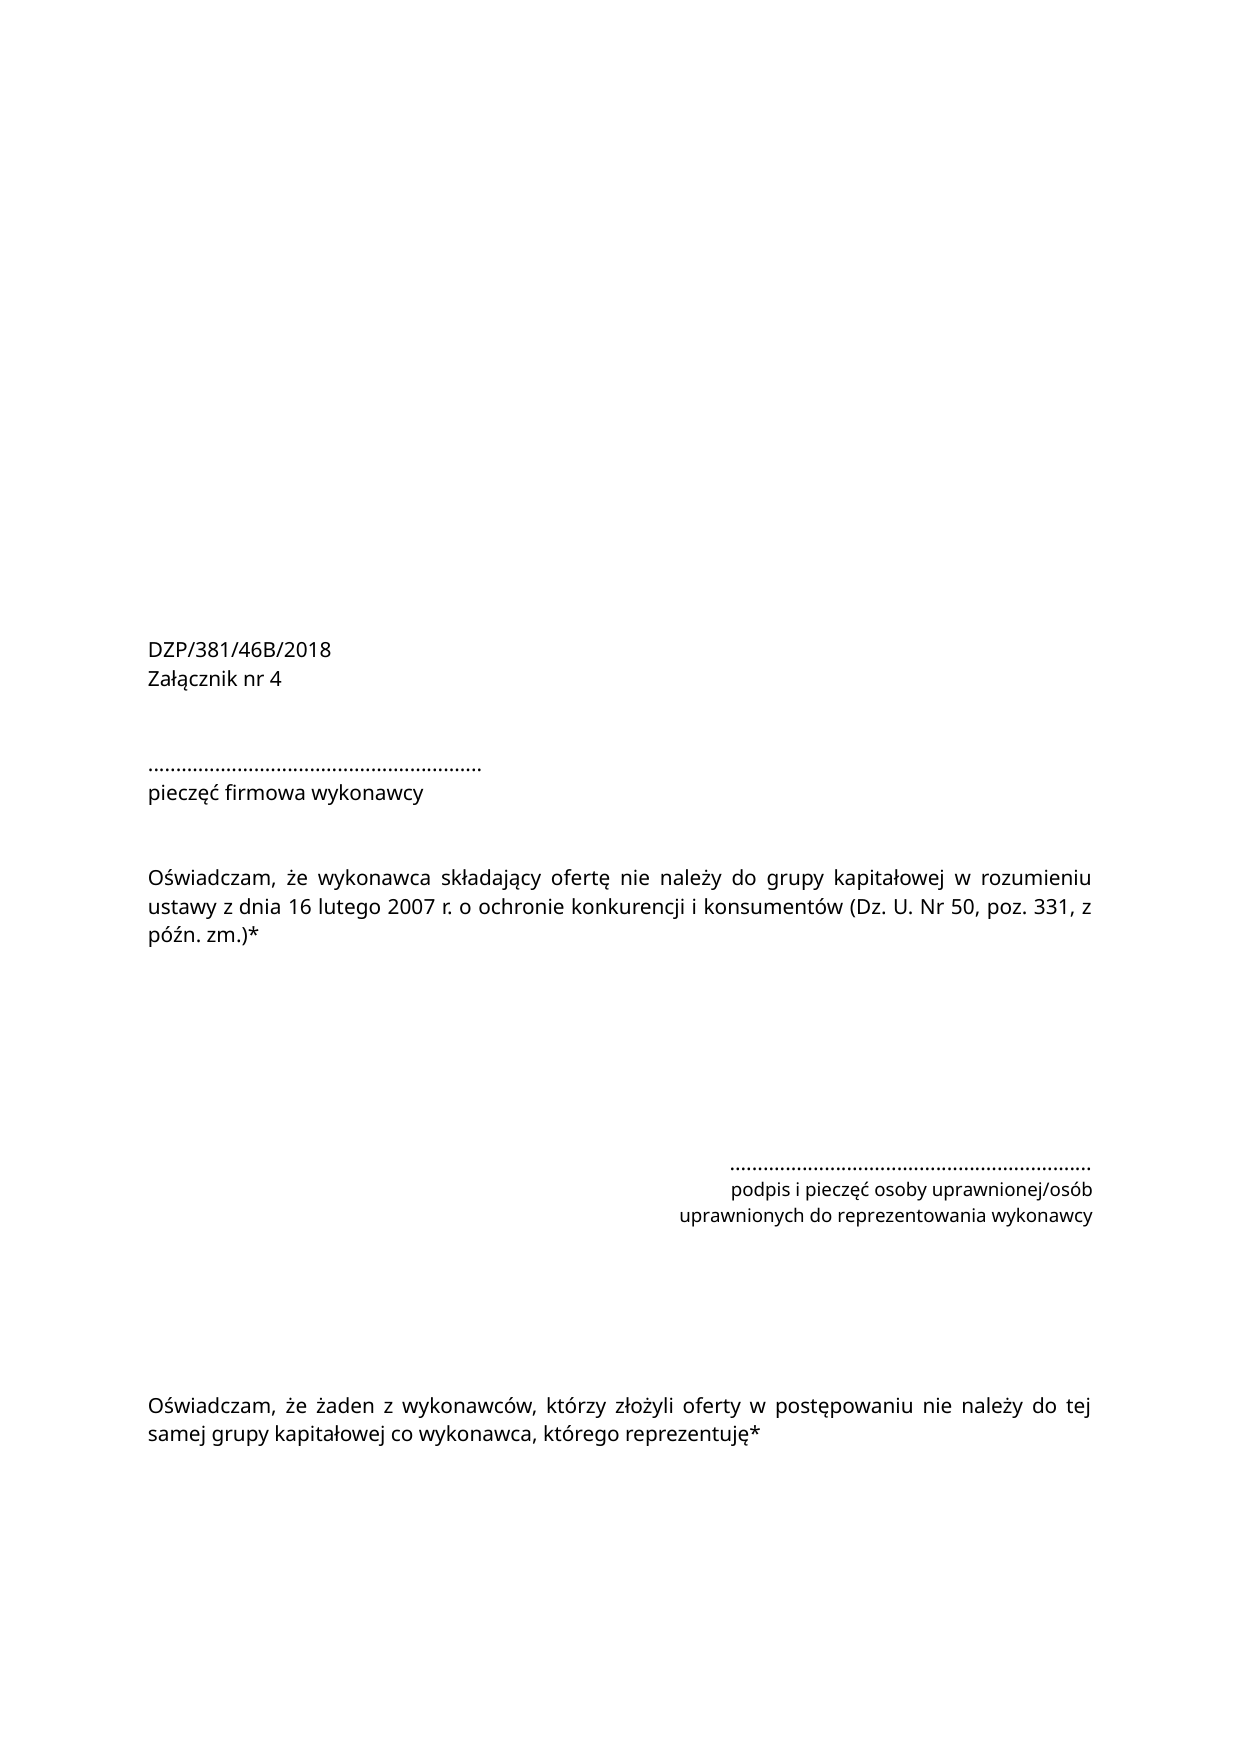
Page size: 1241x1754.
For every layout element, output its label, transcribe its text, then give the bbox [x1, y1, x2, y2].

text Załącznik nr 4 [148, 664, 1093, 692]
text DZP/381/46B/2018 [148, 635, 1093, 664]
text Oświadczam, że żaden z wykonawców, którzy złożyli oferty w postępowaniu nie należy do tej samej grupy kapitałowej co wykonawca, którego reprezentuję* [148, 1391, 1093, 1448]
text podpis i pieczęć osoby uprawnionej/osób uprawnionych do reprezentowania wykonawcy [590, 1176, 1093, 1227]
text ................................................................. [148, 1148, 1093, 1176]
text ............................................................ [148, 749, 1093, 778]
text pieczęć firmowa wykonawcy [148, 778, 1093, 806]
text Oświadczam, że wykonawca składający ofertę nie należy do grupy kapitałowej w rozumieniu ustawy z dnia 16 lutego 2007 r. o ochronie konkurencji i konsumentów (Dz. U. Nr 50, poz. 331, z późn. zm.)* [148, 863, 1093, 949]
